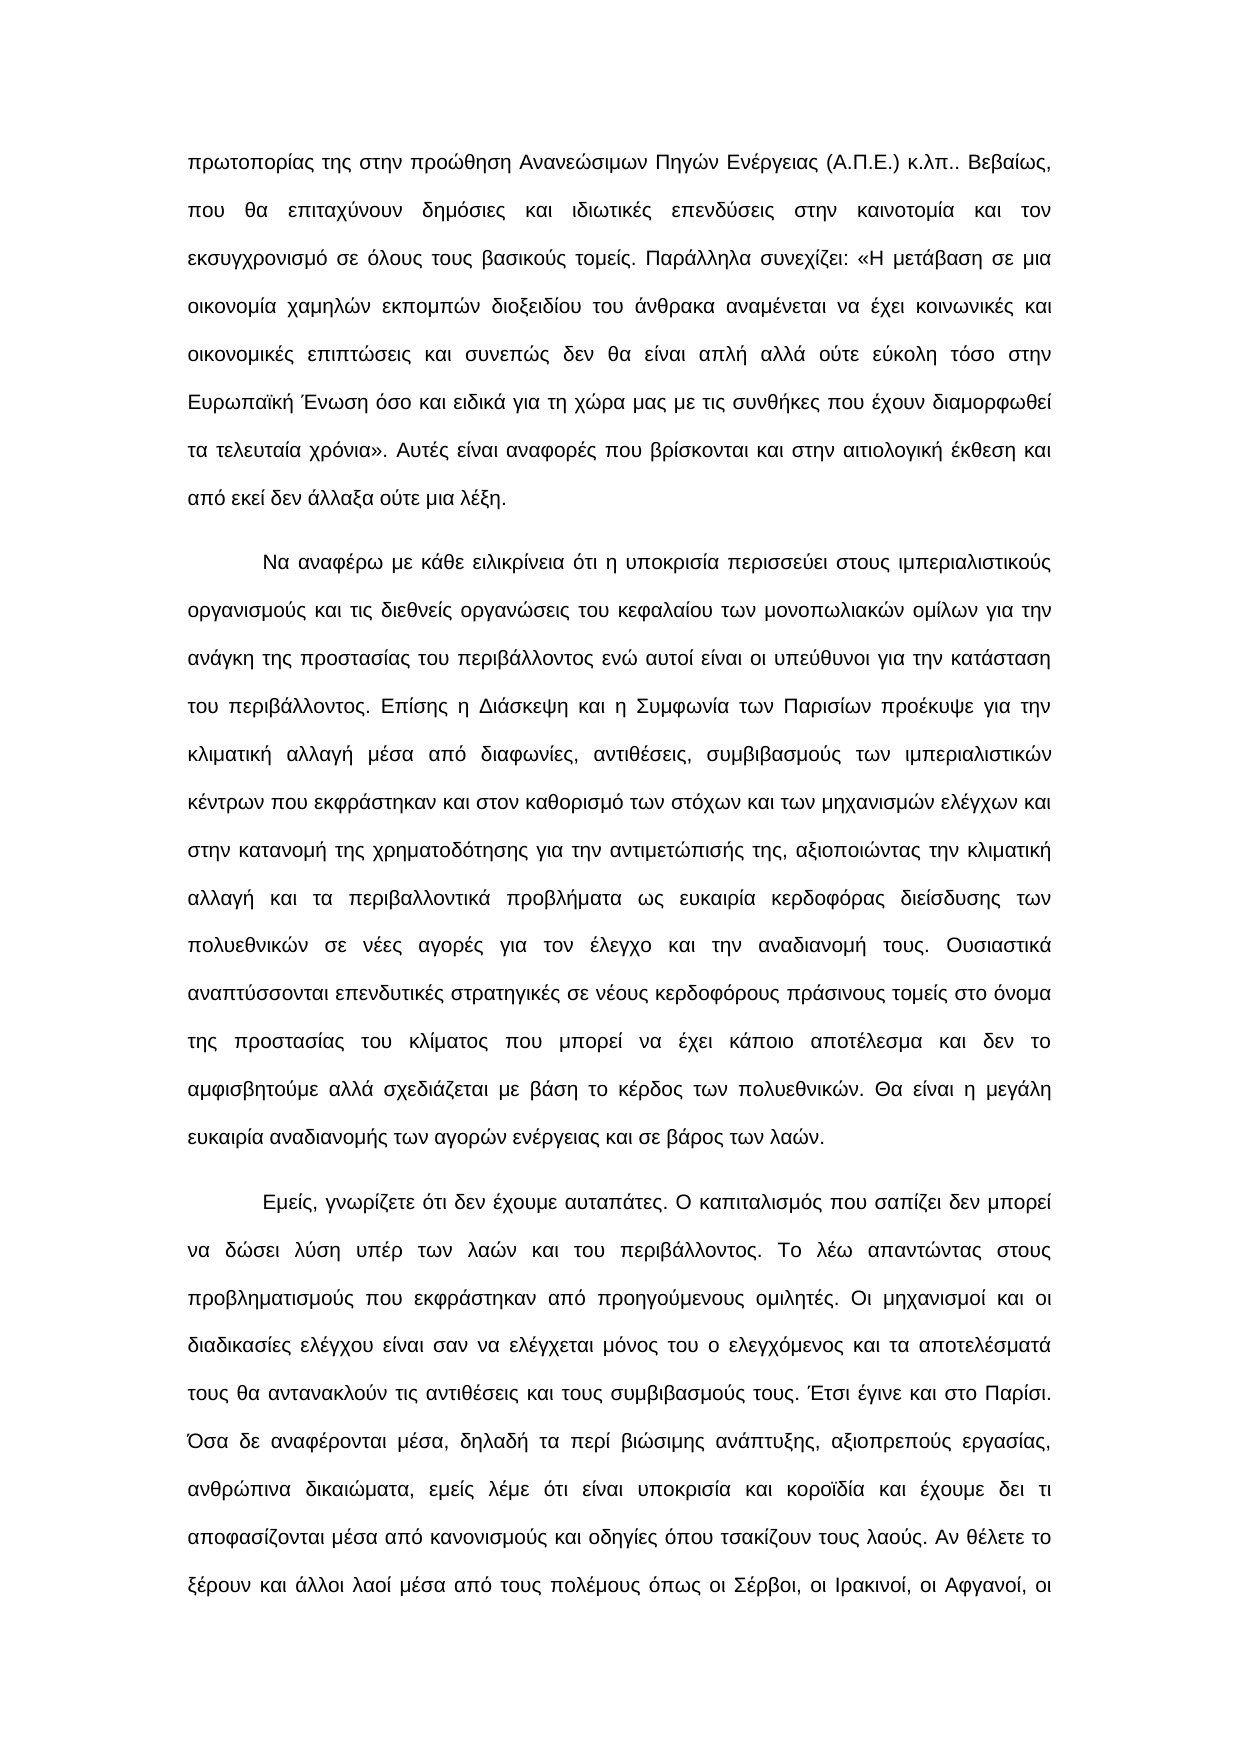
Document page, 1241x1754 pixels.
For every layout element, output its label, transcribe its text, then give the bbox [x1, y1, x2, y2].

text Να αναφέρω με κάθε ειλικρίνεια ότι η υποκρισία περισσεύει στους ιμπεριαλιστικούς οργανισμούς και τις διεθνείς οργανώσεις του κεφαλαίου των μονοπωλιακών ομίλων για την ανάγκη της προστασίας του περιβάλλοντος ενώ αυτοί είναι οι υπεύθυνοι για την κατάσταση του περιβάλλοντος. Επίσης η Διάσκεψη και η Συμφωνία των Παρισίων προέκυψε για την κλιματική αλλαγή μέσα από διαφωνίες, αντιθέσεις, συμβιβασμούς των ιμπεριαλιστικών κέντρων που εκφράστηκαν και στον καθορισμό των στόχων και των μηχανισμών ελέγχων και στην κατανομή της χρηματοδότησης για την αντιμετώπισής της, αξιοποιώντας την κλιματική αλλαγή και τα περιβαλλοντικά προβλήματα ως ευκαιρία κερδοφόρας διείσδυσης των πολυεθνικών σε νέες αγορές για τον έλεγχο και την αναδιανομή τους. Ουσιαστικά αναπτύσσονται επενδυτικές στρατηγικές σε νέους κερδοφόρους πράσινους τομείς στο όνομα της προστασίας του κλίματος που μπορεί να έχει κάποιο αποτέλεσμα και δεν το αμφισβητούμε αλλά σχεδιάζεται με βάση το κέρδος των πολυεθνικών. Θα είναι η μεγάλη ευκαιρία αναδιανομής των αγορών ενέργειας και σε βάρος των λαών. [187, 550, 1053, 1149]
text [187, 150, 1053, 509]
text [187, 1189, 1053, 1597]
